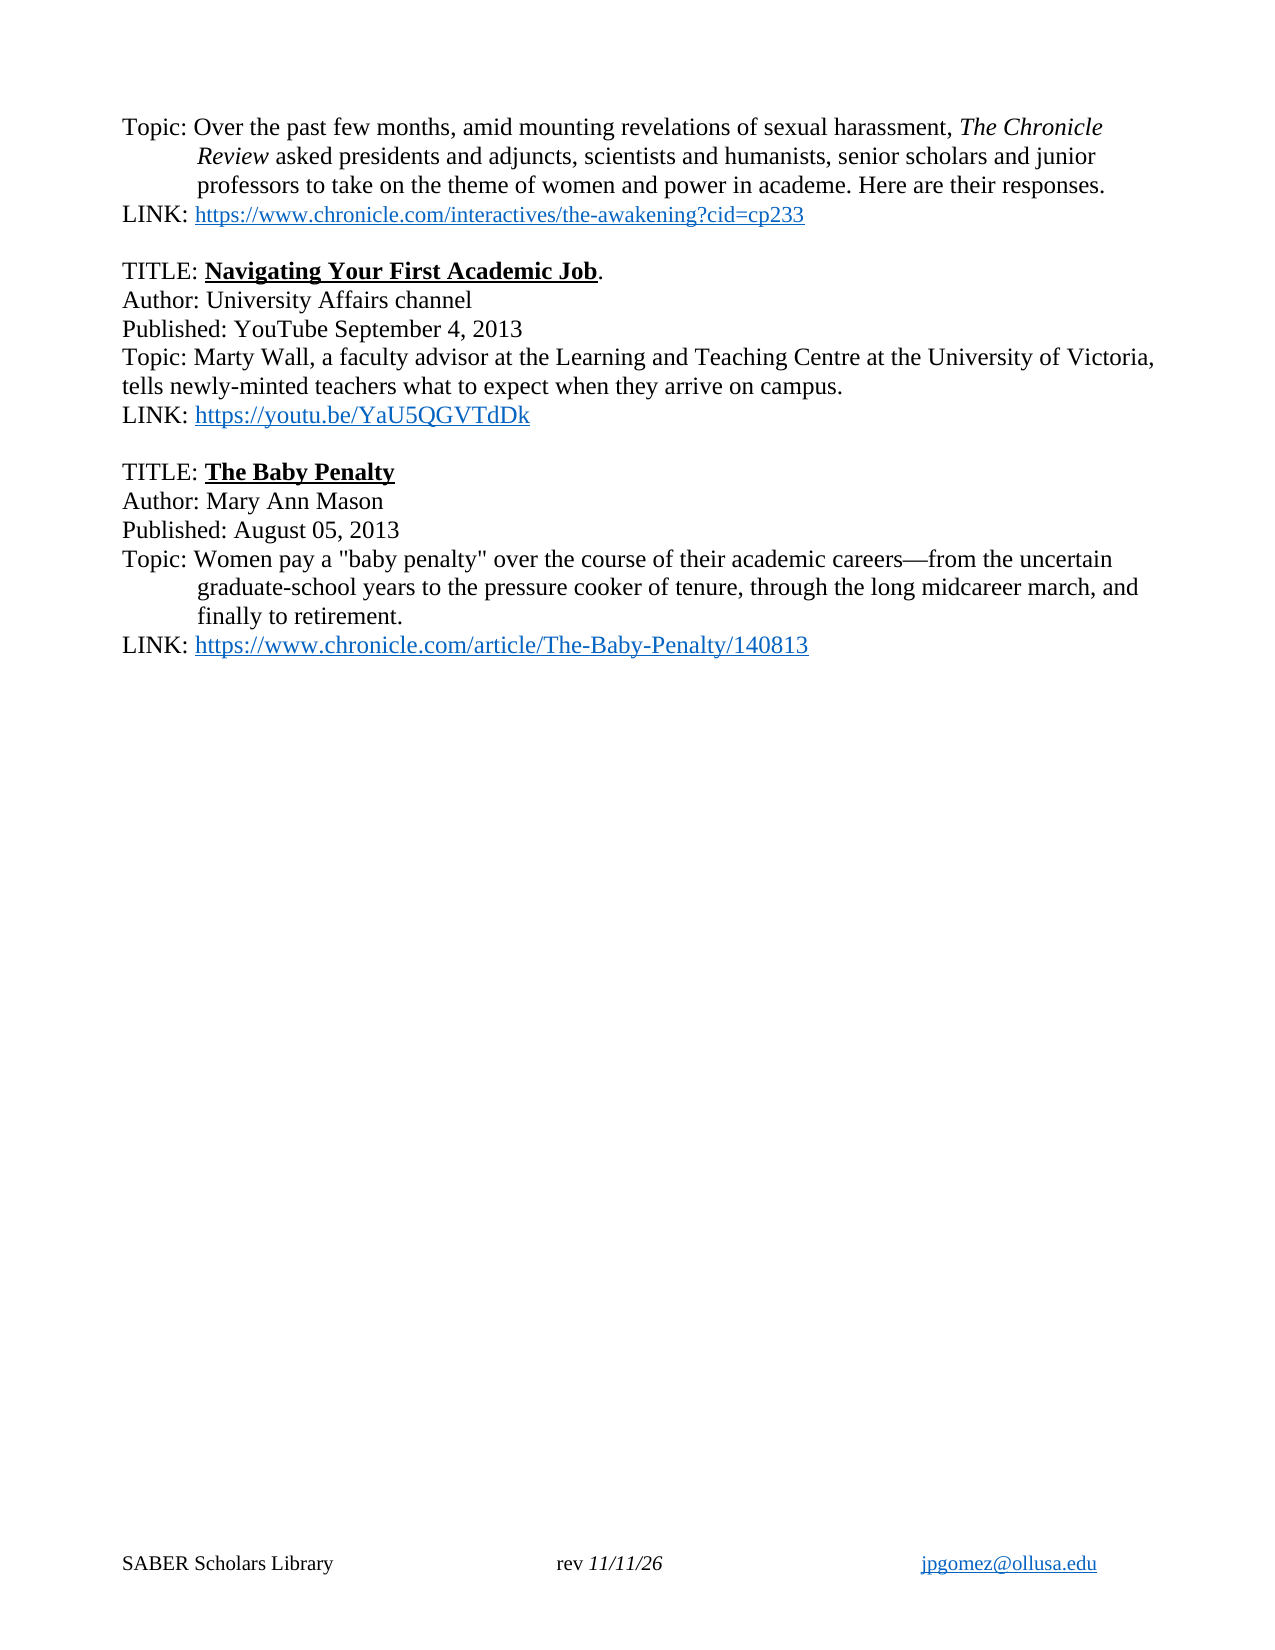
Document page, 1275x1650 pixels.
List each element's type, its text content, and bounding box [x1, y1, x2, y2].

text Author: Mary Ann Mason [122, 486, 1181, 515]
text LINK: https://www.chronicle.com/article/The-Baby-Penalty/140813 [122, 630, 1181, 659]
text Author: University Affairs channel [122, 285, 1181, 314]
text TITLE: The Baby Penalty [122, 457, 1181, 486]
text Published: YouTube September 4, 2013 [122, 314, 1181, 342]
text Topic: Over the past few months, amid mounting revelations of sexual harassment, The Chronicle Review asked presidents and adjuncts, scientists and humanists, senior scholars and junior professors to take on the theme of women and power in academe. Here are their responses. [122, 112, 1181, 199]
text TITLE: Navigating Your First Academic Job. [122, 256, 1181, 285]
text Published: August 05, 2013 [122, 515, 1181, 544]
text LINK: https://www.chronicle.com/interactives/the-awakening?cid=cp233 [122, 199, 1181, 227]
text Topic: Marty Wall, a faculty advisor at the Learning and Teaching Centre at the University of Victoria, tells newly-minted teachers what to expect when they arrive on campus. [122, 342, 1181, 400]
text Topic: Women pay a "baby penalty" over the course of their academic careers—from the uncertain graduate-school years to the pressure cooker of tenure, through the long midcareer march, and finally to retirement. [122, 544, 1181, 630]
text LINK: https://youtu.be/YaU5QGVTdDk [122, 400, 1181, 429]
